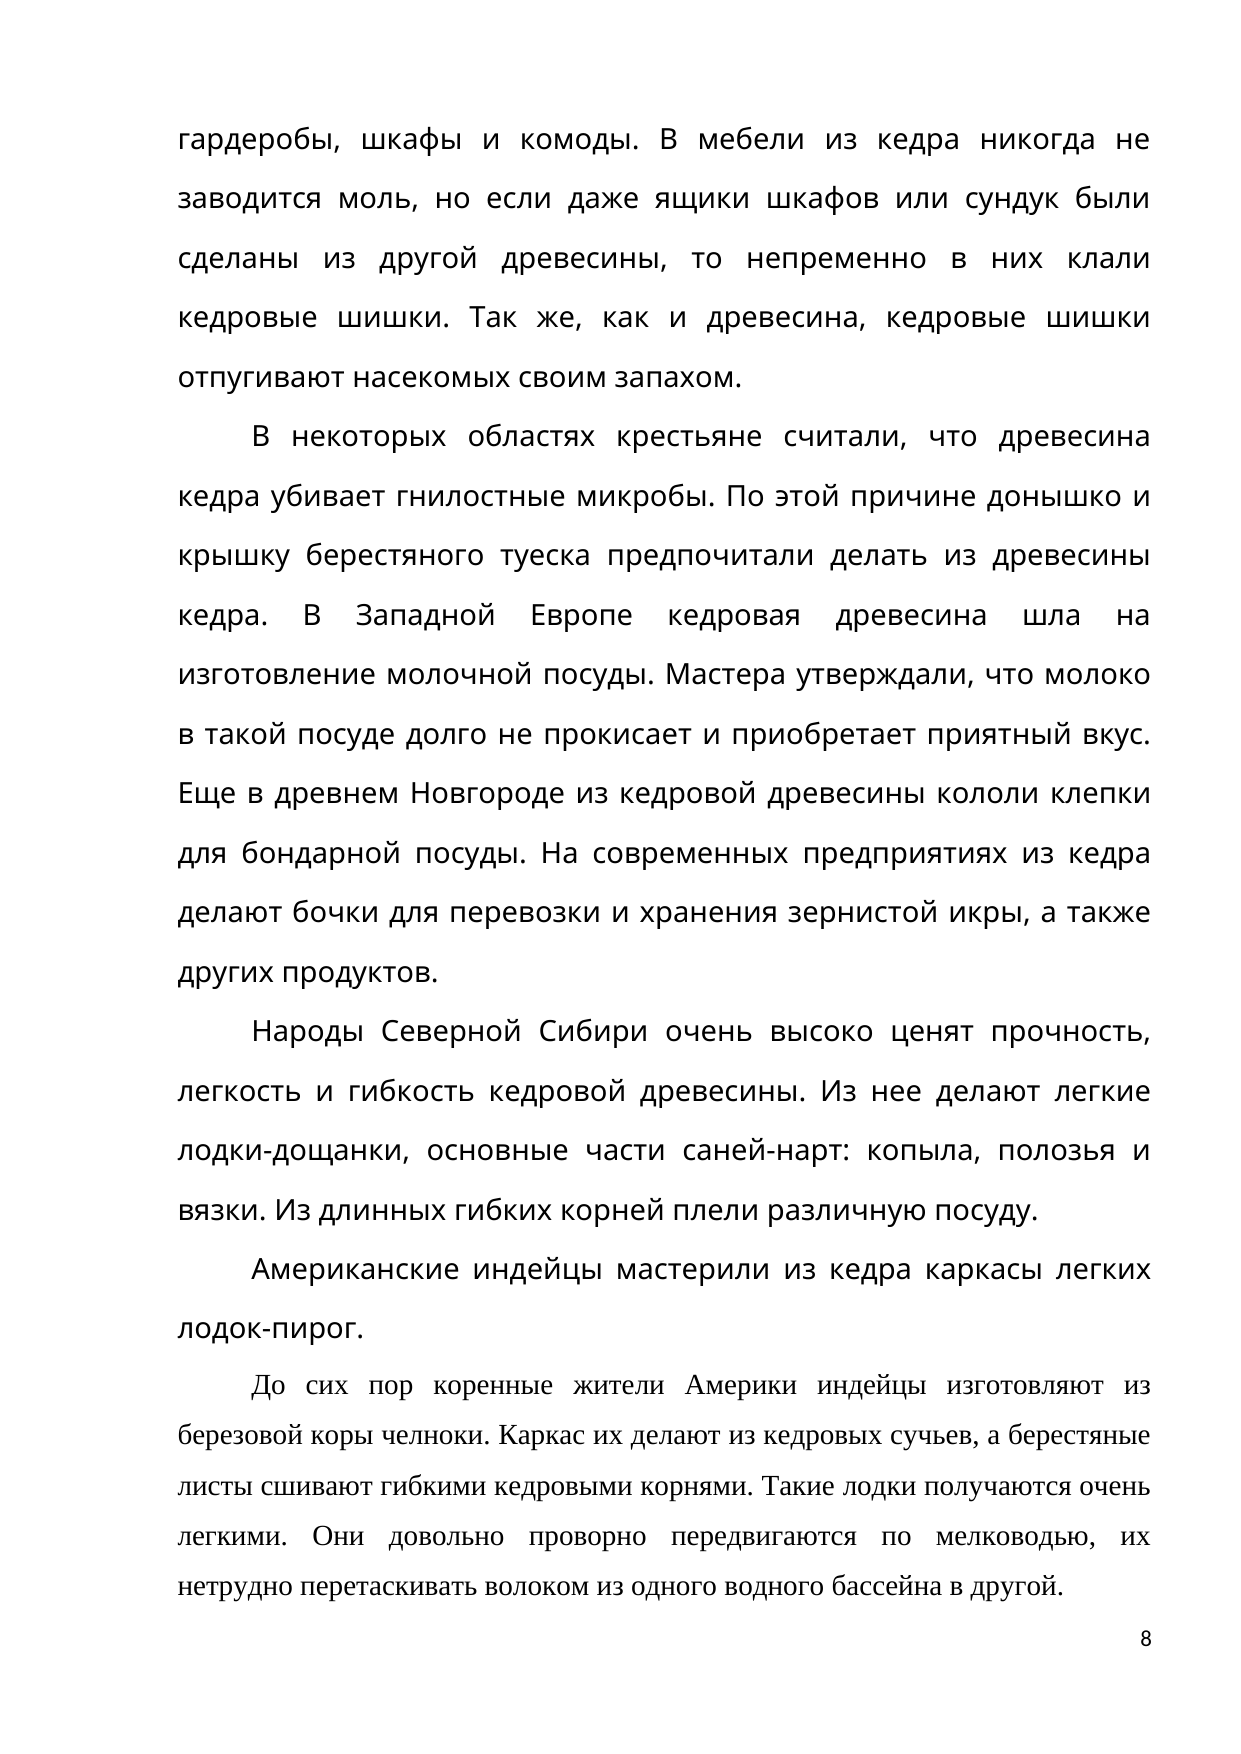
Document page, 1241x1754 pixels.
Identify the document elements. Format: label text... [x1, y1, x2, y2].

text Народы Северной Сибири очень высоко ценят прочность, легкость и гибкость кедровой древесины. Из нее делают легкие лодки-дощанки, основные части саней-нарт: копыла, полозья и вязки. Из длинных гибких корней плели различную посуду. [177, 1010, 1152, 1228]
text До сих пор коренные жители Америки индейцы изготовляют из березовой коры челноки. Каркас их делают из кедровых сучьев, а берестяные листы сшивают гибкими кедровыми корнями. Такие лодки получаются очень легкими. Они довольно проворно передвигаются по мелководью, их нетрудно перетаскивать волоком из одного водного бассейна в другой. [177, 1367, 1152, 1602]
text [177, 118, 1152, 396]
text Американские индейцы мастерили из кедра каркасы легких лодок-пирог. [177, 1248, 1152, 1347]
text В некоторых областях крестьяне считали, что древесина кедра убивает гнилостные микробы. По этой причине донышко и крышку берестяного туеска предпочитали делать из древесины кедра. В Западной Европе кедровая древесина шла на изготовление молочной посуды. Мастера утверждали, что молоко в такой посуде долго не прокисает и приобретает приятный вкус. Еще в древнем Новгороде из кедровой древесины кололи клепки для бондарной посуды. На современных предприятиях из кедра делают бочки для перевозки и хранения зернистой икры, а также других продуктов. [177, 416, 1152, 991]
